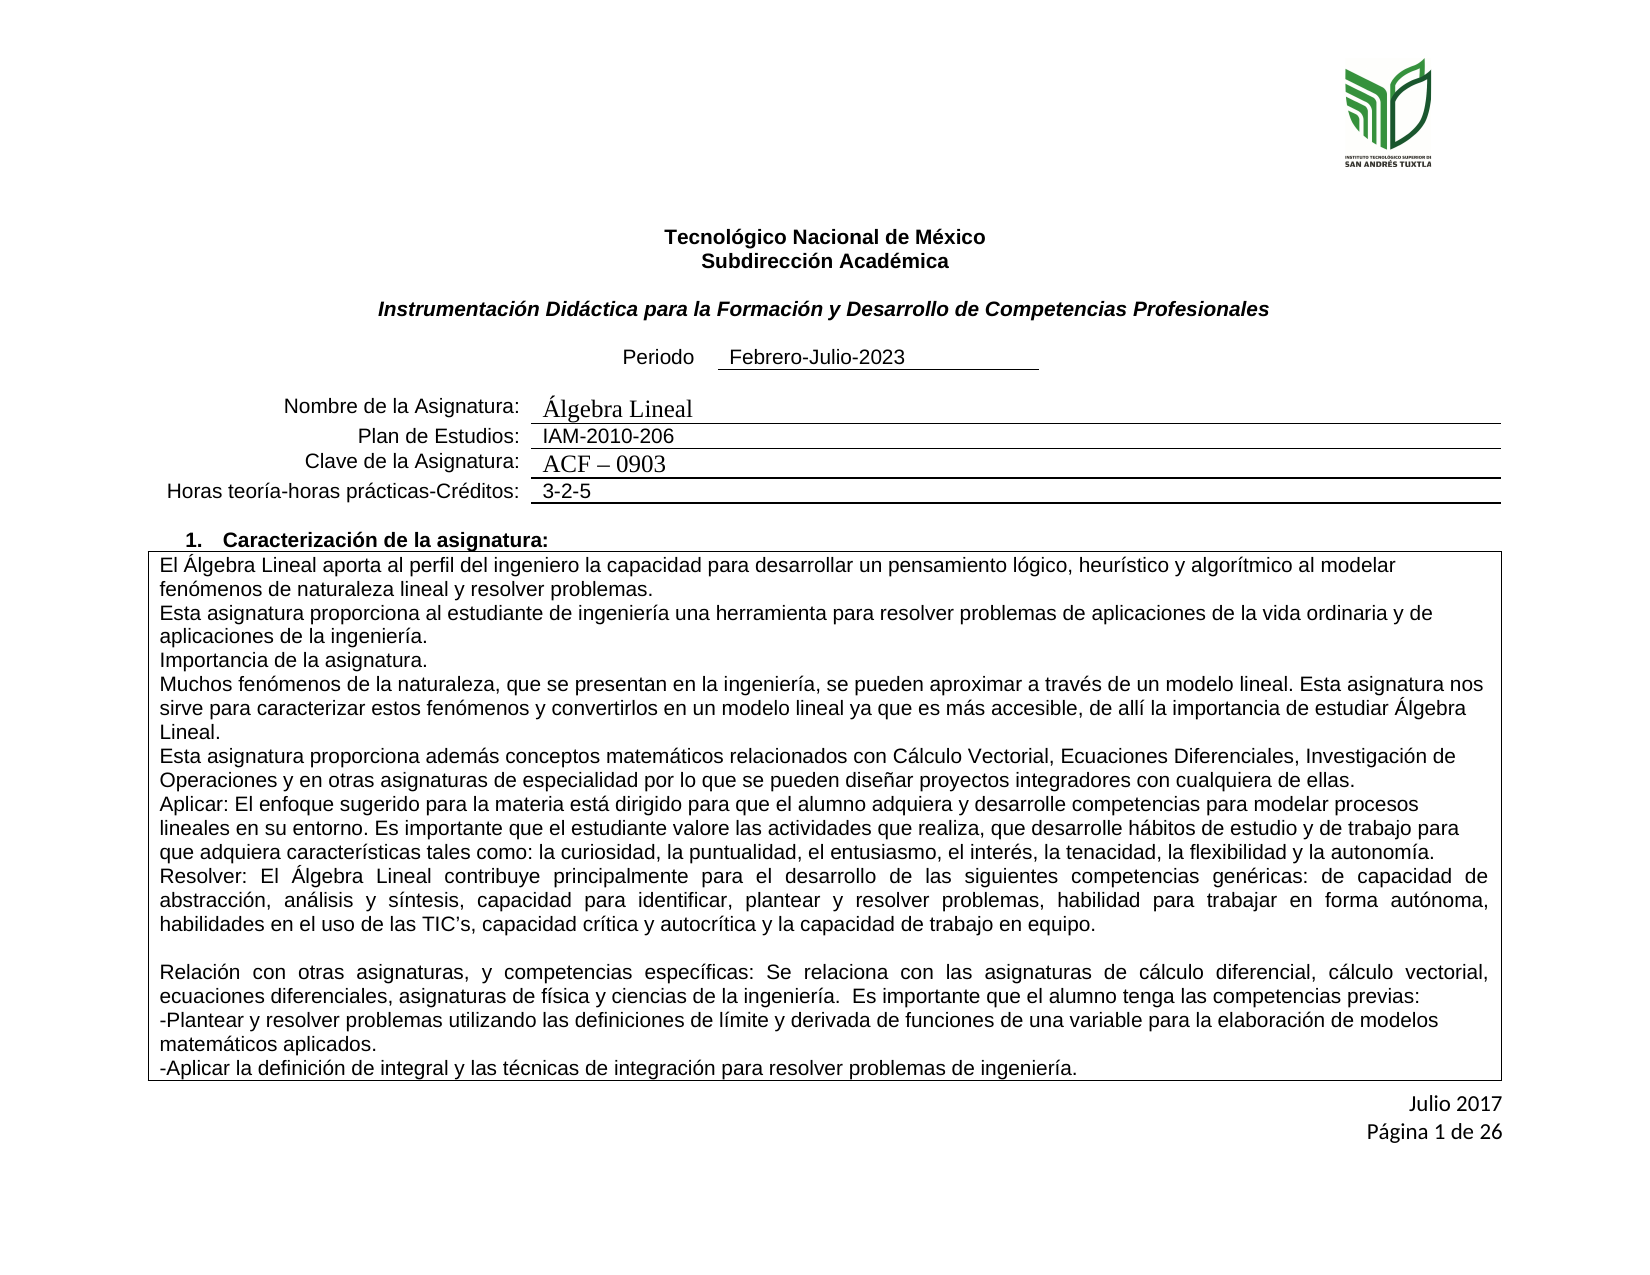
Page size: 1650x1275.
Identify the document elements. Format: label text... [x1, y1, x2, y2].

list Caracterización de la asignatura: [185, 527, 1502, 551]
table_header El Álgebra Lineal aporta al perfil del ingeniero la capacidad para desarrollar un pensamiento lógico, heurístico y algorítmico al modelar fenómenos de naturaleza lineal y resolver problemas. Esta asignatura proporciona al estudiante de ingeniería una herramienta para resolver problemas de aplicaciones de la vida ordinaria y de aplicaciones de la ingeniería. Importancia de la asignatura. Muchos fenómenos de la naturaleza, que se presentan en la ingeniería, se pueden aproximar a través de un modelo lineal. Esta asignatura nos sirve para caracterizar estos fenómenos y convertirlos en un modelo lineal ya que es más accesible, de allí la importancia de estudiar Álgebra Lineal. Esta asignatura proporciona además conceptos matemáticos relacionados con Cálculo Vectorial, Ecuaciones Diferenciales, Investigación de Operaciones y en otras asignaturas de especialidad por lo que se pueden diseñar proyectos integradores con cualquiera de ellas. Aplicar: El enfoque sugerido para la materia está dirigido para que el alumno adquiera y desarrolle competencias para modelar procesos lineales en su entorno. Es importante que el estudiante valore las actividades que realiza, que desarrolle hábitos de estudio y de trabajo para que adquiera características tales como: la curiosidad, la puntualidad, el entusiasmo, el interés, la tenacidad, la flexibilidad y la autonomía. Resolver: El Álgebra Lineal contribuye principalmente para el desarrollo de las siguientes competencias genéricas: de capacidad de abstracción, análisis y síntesis, capacidad para identificar, plantear y resolver problemas, habilidad para trabajar en forma autónoma, habilidades en el uso de las TIC’s, capacidad crítica y autocrítica y la capacidad de trabajo en equipo. Relación con otras asignaturas, y competencias específicas: Se relaciona con las asignaturas de cálculo diferencial, cálculo vectorial, ecuaciones diferenciales, asignaturas de física y ciencias de la ingeniería. Es importante que el alumno tenga las competencias previas: -Plantear y resolver problemas utilizando las definiciones de límite y derivada de funciones de una variable para la elaboración de modelos matemáticos aplicados. -Aplicar la definición de integral y las técnicas de integración para resolver problemas de ingeniería. [149, 552, 1501, 1079]
text Instrumentación Didáctica para la Formación y Desarrollo de Competencias Profesionales [148, 297, 1502, 321]
table_cell 3-2-5 [531, 479, 1501, 502]
table_header Periodo [611, 345, 718, 369]
table_header Febrero-Julio-2023 [718, 345, 1039, 369]
table_header Nombre de la Asignatura: [148, 394, 531, 423]
table_header Álgebra Lineal [531, 394, 1501, 423]
picture [1345, 58, 1432, 167]
text Subdirección Académica [148, 249, 1502, 273]
text Tecnológico Nacional de México [148, 225, 1502, 249]
table_cell Clave de la Asignatura: [148, 448, 531, 477]
table_cell IAM-2010-206 [531, 424, 1501, 448]
table_cell Horas teoría-horas prácticas-Créditos: [148, 477, 531, 502]
table_cell ACF – 0903 [531, 449, 1501, 477]
table_cell Plan de Estudios: [148, 423, 531, 448]
